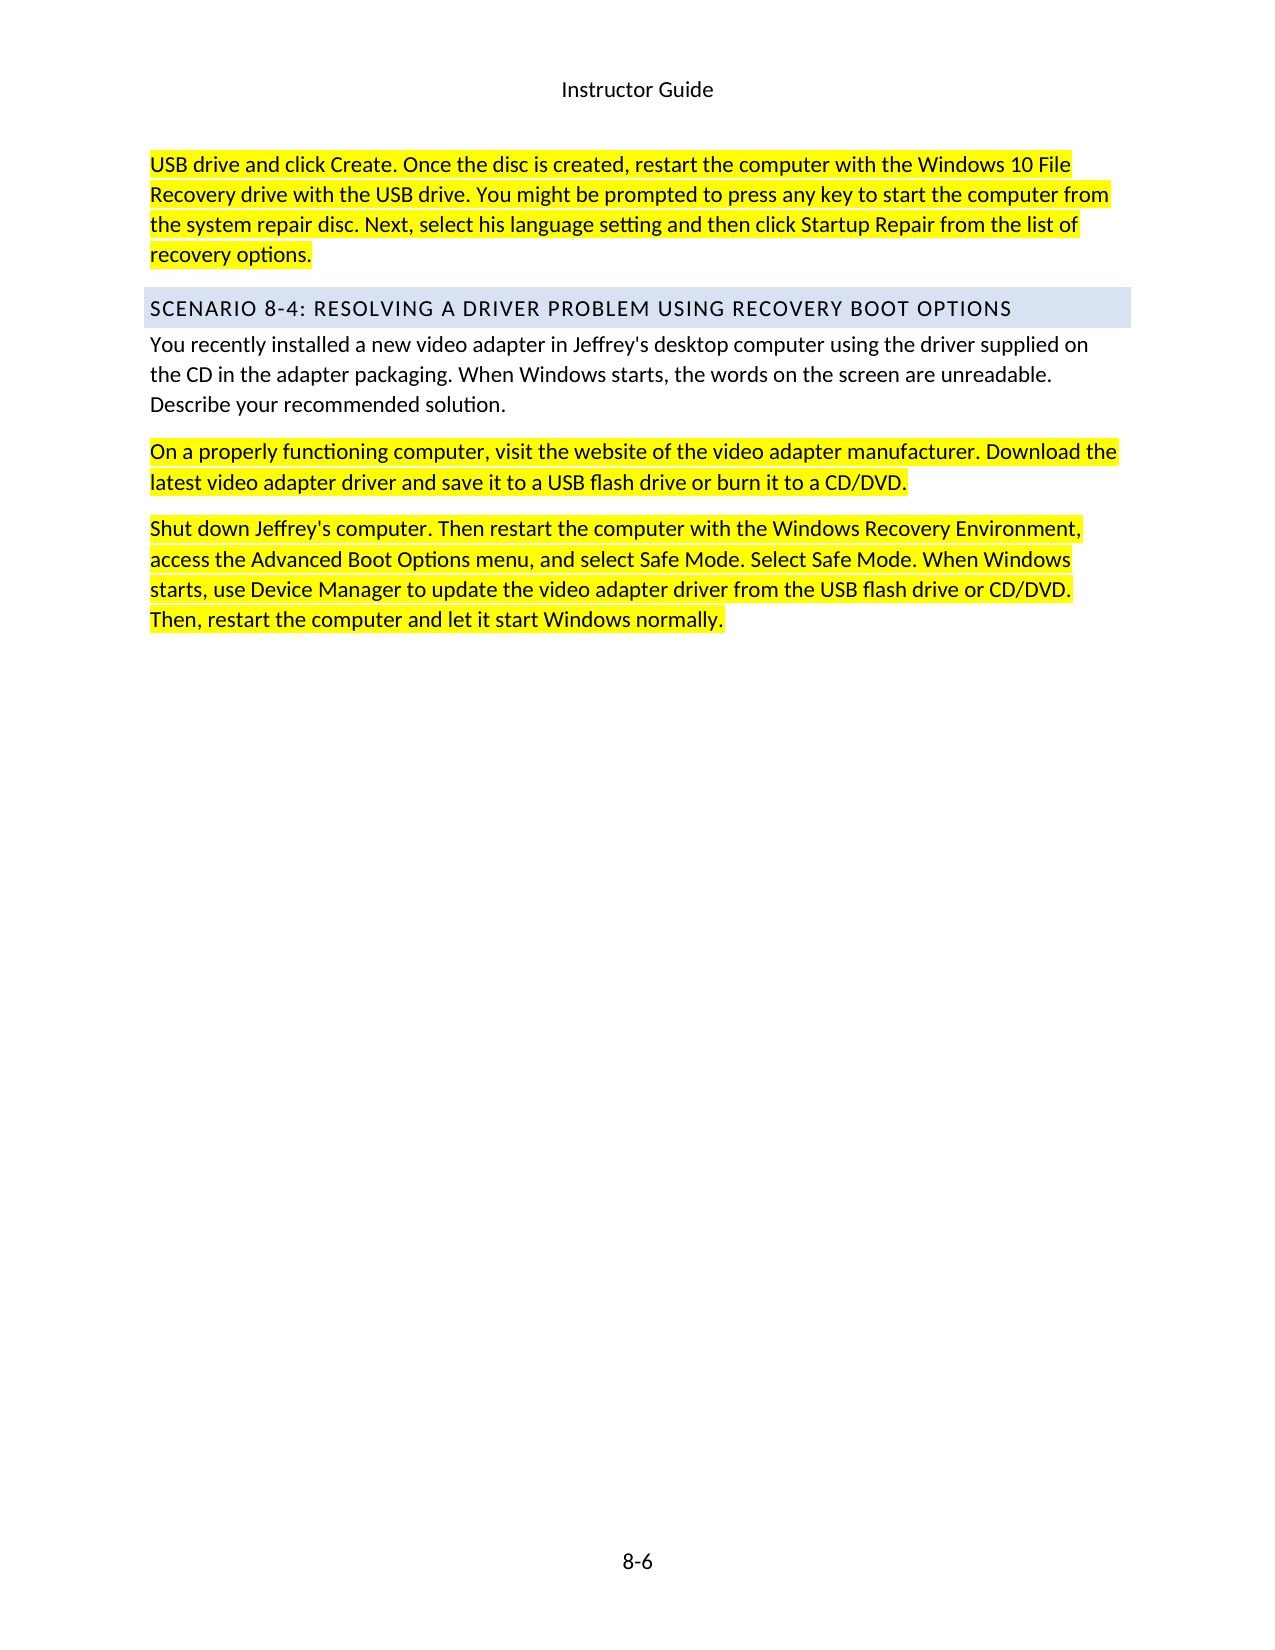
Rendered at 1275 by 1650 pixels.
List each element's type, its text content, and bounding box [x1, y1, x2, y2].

text On a properly functioning computer, visit the website of the video adapter manufacturer. Download the latest video adapter driver and save it to a USB flash drive or burn it to a CD/DVD. [150, 437, 1125, 496]
subtitle Scenario 8-4: Resolving a Driver Problem Using Recovery Boot Options [150, 294, 1125, 322]
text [150, 150, 1125, 269]
text You recently installed a new video adapter in Jeffrey's desktop computer using the driver supplied on the CD in the adapter packaging. When Windows starts, the words on the screen are unreadable. Describe your recommended solution. [150, 330, 1125, 419]
text Shut down Jeffrey's computer. Then restart the computer with the Windows Recovery Environment, access the Advanced Boot Options menu, and select Safe Mode. Select Safe Mode. When Windows starts, use Device Manager to update the video adapter driver from the USB flash drive or CD/DVD. Then, restart the computer and let it start Windows normally. [150, 514, 1125, 633]
